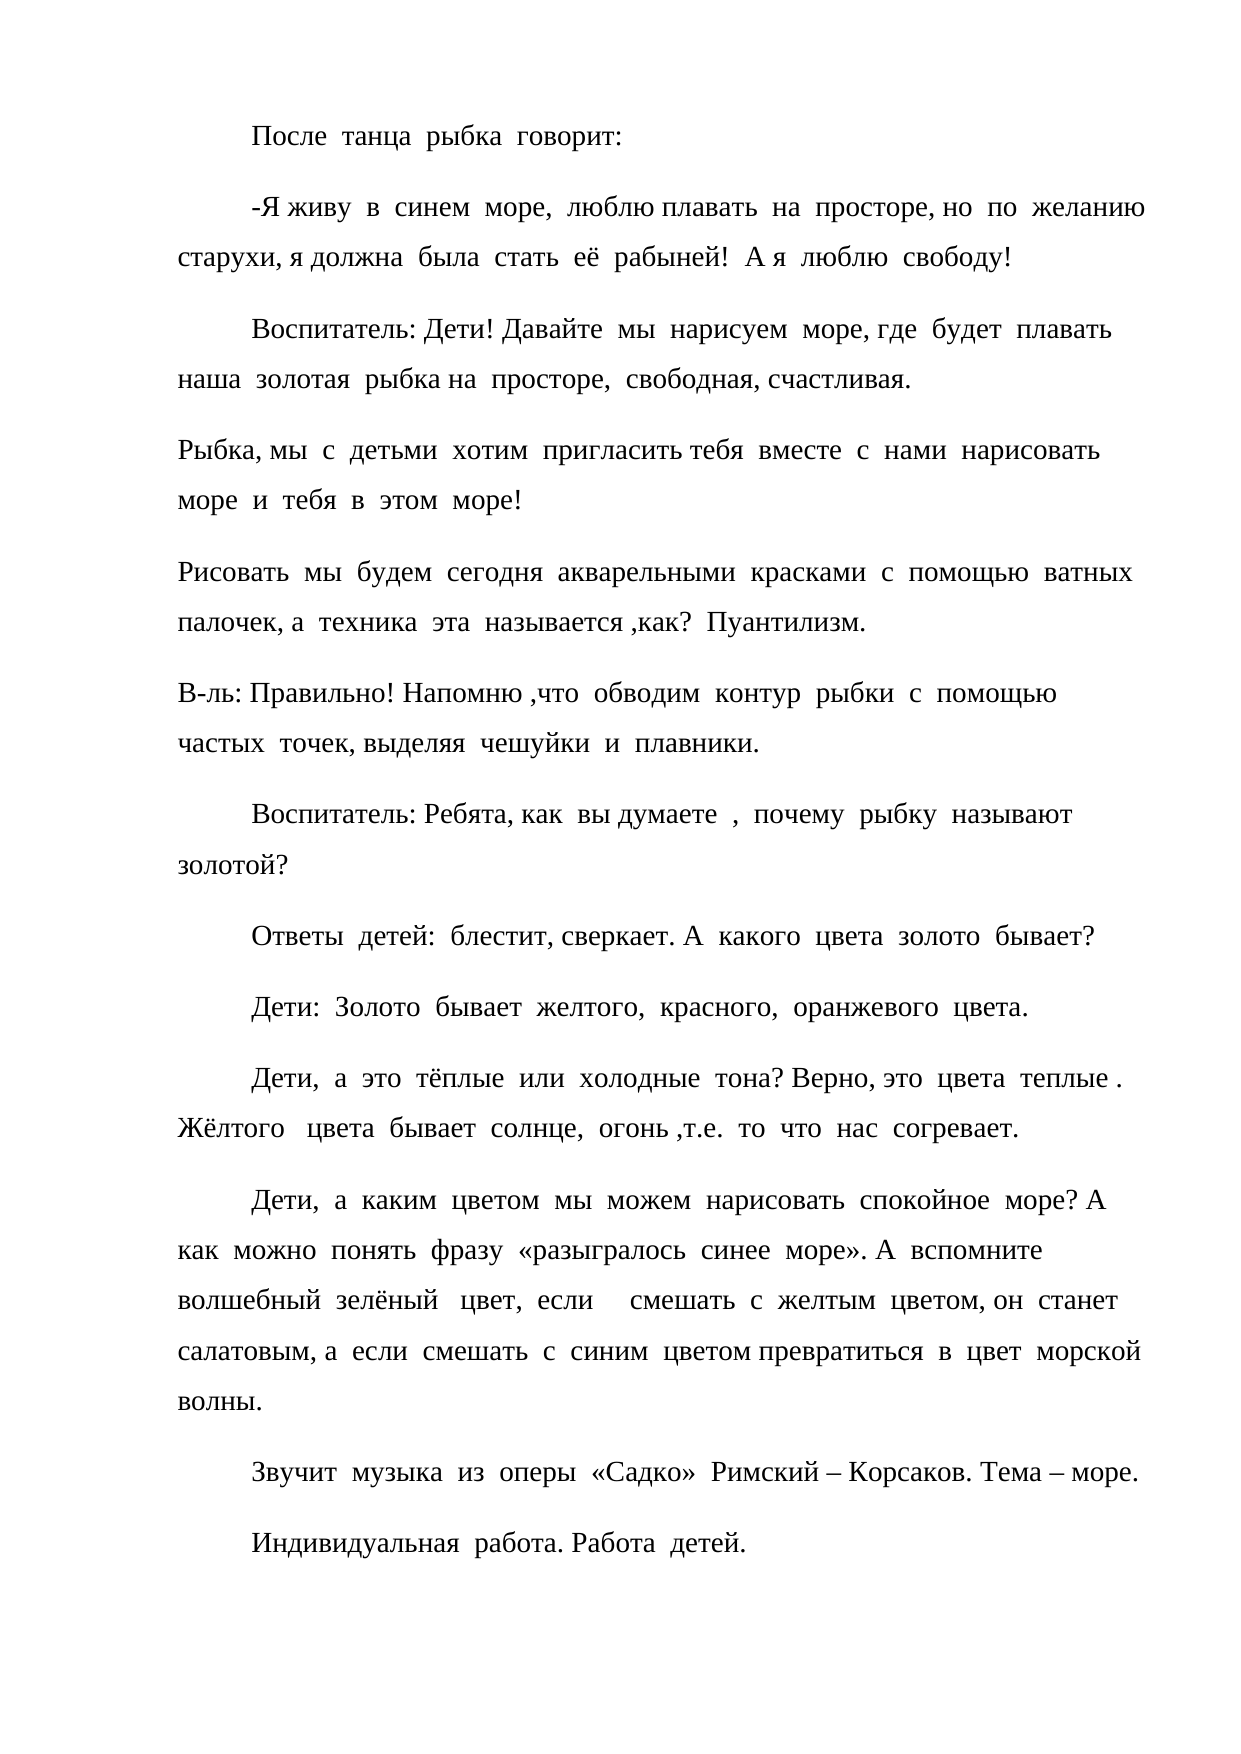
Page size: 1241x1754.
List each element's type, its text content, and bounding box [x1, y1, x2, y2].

text Рыбка, мы с детьми хотим пригласить тебя вместе с нами нарисовать море и тебя в этом море! [177, 432, 1152, 516]
text Дети: Золото бывает желтого, красного, оранжевого цвета. [177, 989, 1152, 1023]
text Дети, а каким цветом мы можем нарисовать спокойное море? А как можно понять фразу «разыгралось синее море». А вспомните волшебный зелёный цвет, если смешать с желтым цветом, он станет салатовым, а если смешать с синим цветом превратиться в цвет морской волны. [177, 1182, 1152, 1417]
text Рисовать мы будем сегодня акварельными красками с помощью ватных палочек, а техника эта называется ,как? Пуантилизм. [177, 554, 1152, 637]
text Дети, а это тёплые или холодные тона? Верно, это цвета теплые . Жёлтого цвета бывает солнце, огонь ,т.е. то что нас согревает. [177, 1060, 1152, 1144]
text Ответы детей: блестит, сверкает. А какого цвета золото бывает? [177, 918, 1152, 952]
text Воспитатель: Дети! Давайте мы нарисуем море, где будет плавать наша золотая рыбка на просторе, свободная, счастливая. [177, 311, 1152, 394]
text Звучит музыка из оперы «Садко» Римский – Корсаков. Тема – море. [177, 1454, 1152, 1488]
text Индивидуальная работа. Работа детей. [177, 1525, 1152, 1559]
text После танца рыбка говорит: [177, 118, 1152, 152]
text В-ль: Правильно! Напомню ,что обводим контур рыбки с помощью частых точек, выделяя чешуйки и плавники. [177, 675, 1152, 759]
text -Я живу в синем море, люблю плавать на просторе, но по желанию старухи, я должна была стать её рабыней! А я люблю свободу! [177, 189, 1152, 273]
text Воспитатель: Ребята, как вы думаете , почему рыбку называют золотой? [177, 797, 1152, 880]
